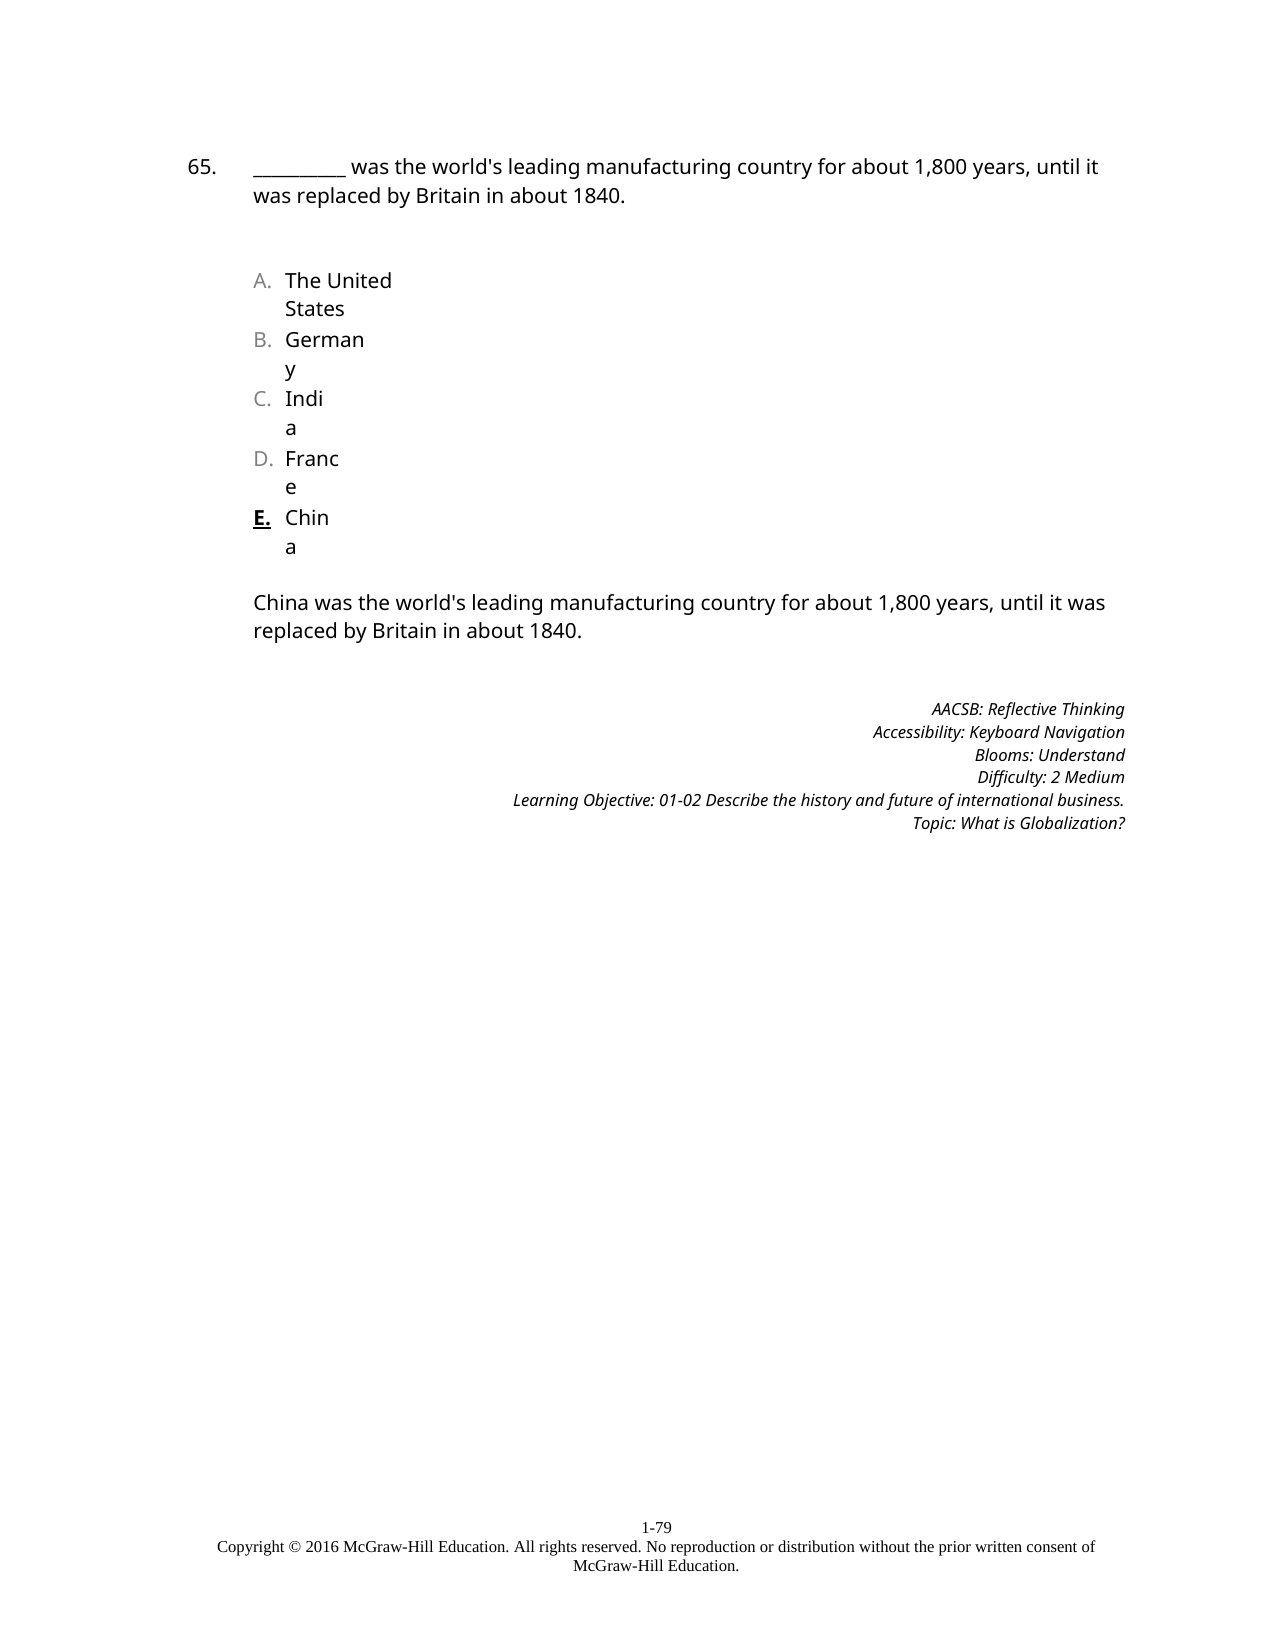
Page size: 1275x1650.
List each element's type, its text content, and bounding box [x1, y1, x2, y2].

table_header 65. [188, 153, 253, 672]
table_header AACSB: Reflective Thinking Accessibility: Keyboard Navigation Blooms: Understand Difficulty: 2 Medium Learning Objective: 01-02 Describe the history and future of international business. Topic: What is Globalization? [188, 698, 1125, 862]
table_header __________ was the world's leading manufacturing country for about 1,800 years, until it was replaced by Britain in about 1840. China was the world's leading manufacturing country for about 1,800 years, until it was replaced by Britain in about 1840. [253, 153, 1125, 672]
